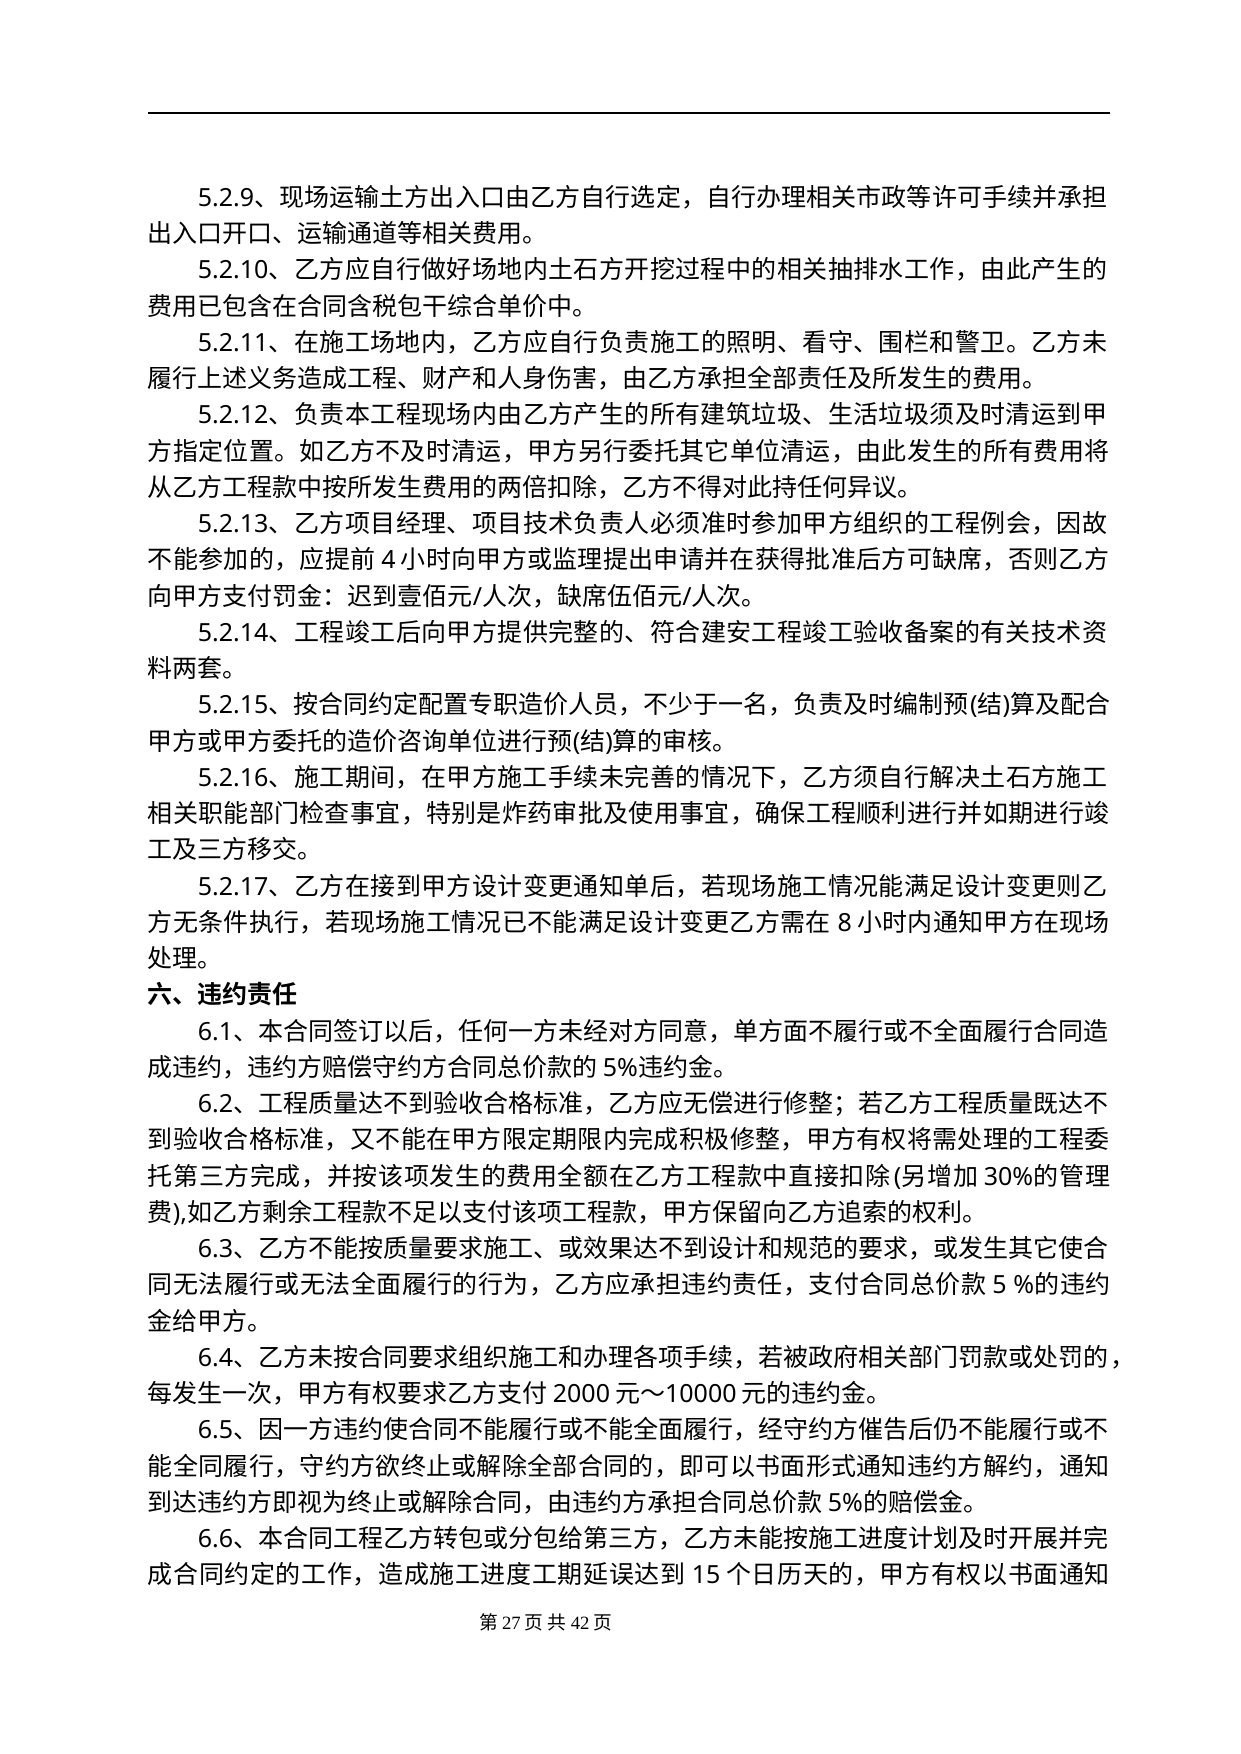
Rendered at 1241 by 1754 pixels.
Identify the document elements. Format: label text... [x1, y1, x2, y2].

text 5.2.9、现场运输土方出入口由乙方自行选定，自行办理相关市政等许可手续并承担出入口开口、运输通道等相关费用。 [148, 177, 1110, 250]
text 5.2.17、乙方在接到甲方设计变更通知单后，若现场施工情况能满足设计变更则乙方无条件执行，若现场施工情况已不能满足设计变更乙方需在8小时内通知甲方在现场处理。 [148, 866, 1110, 975]
text 6.5、因一方违约使合同不能履行或不能全面履行，经守约方催告后仍不能履行或不能全同履行，守约方欲终止或解除全部合同的，即可以书面形式通知违约方解约，通知到达违约方即视为终止或解除合同，由违约方承担合同总价款5%的赔偿金。 [148, 1410, 1110, 1518]
text 5.2.15、按合同约定配置专职造价人员，不少于一名，负责及时编制预(结)算及配合甲方或甲方委托的造价咨询单位进行预(结)算的审核。 [148, 685, 1110, 757]
text 5.2.10、乙方应自行做好场地内土石方开挖过程中的相关抽排水工作，由此产生的费用已包含在合同含税包干综合单价中。 [148, 250, 1110, 322]
text 5.2.14、工程竣工后向甲方提供完整的、符合建安工程竣工验收备案的有关技术资料两套。 [148, 612, 1110, 685]
text 6.4、乙方未按合同要求组织施工和办理各项手续，若被政府相关部门罚款或处罚的，每发生一次，甲方有权要求乙方支付2000元～10000元的违约金。 [148, 1337, 1110, 1410]
text 5.2.16、施工期间，在甲方施工手续未完善的情况下，乙方须自行解决土石方施工相关职能部门检查事宜，特别是炸药审批及使用事宜，确保工程顺利进行并如期进行竣工及三方移交。 [148, 757, 1110, 866]
text 6.3、乙方不能按质量要求施工、或效果达不到设计和规范的要求，或发生其它使合同无法履行或无法全面履行的行为，乙方应承担违约责任，支付合同总价款5 %的违约金给甲方。 [148, 1228, 1110, 1337]
text 六、违约责任 [148, 975, 1110, 1011]
text 6.1、本合同签订以后，任何一方未经对方同意，单方面不履行或不全面履行合同造成违约，违约方赔偿守约方合同总价款的5%违约金。 [148, 1011, 1110, 1083]
text 5.2.12、负责本工程现场内由乙方产生的所有建筑垃圾、生活垃圾须及时清运到甲方指定位置。如乙方不及时清运，甲方另行委托其它单位清运，由此发生的所有费用将从乙方工程款中按所发生费用的两倍扣除，乙方不得对此持任何异议。 [148, 395, 1110, 503]
text 5.2.11、在施工场地内，乙方应自行负责施工的照明、看守、围栏和警卫。乙方未履行上述义务造成工程、财产和人身伤害，由乙方承担全部责任及所发生的费用。 [148, 322, 1110, 395]
text 5.2.13、乙方项目经理、项目技术负责人必须准时参加甲方组织的工程例会，因故不能参加的，应提前4小时向甲方或监理提出申请并在获得批准后方可缺席，否则乙方向甲方支付罚金：迟到壹佰元/人次，缺席伍佰元/人次。 [148, 503, 1110, 612]
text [148, 1518, 1110, 1591]
text 6.2、工程质量达不到验收合格标准，乙方应无偿进行修整；若乙方工程质量既达不到验收合格标准，又不能在甲方限定期限内完成积极修整，甲方有权将需处理的工程委托第三方完成，并按该项发生的费用全额在乙方工程款中直接扣除(另增加30%的管理费),如乙方剩余工程款不足以支付该项工程款，甲方保留向乙方追索的权利。 [148, 1083, 1110, 1228]
